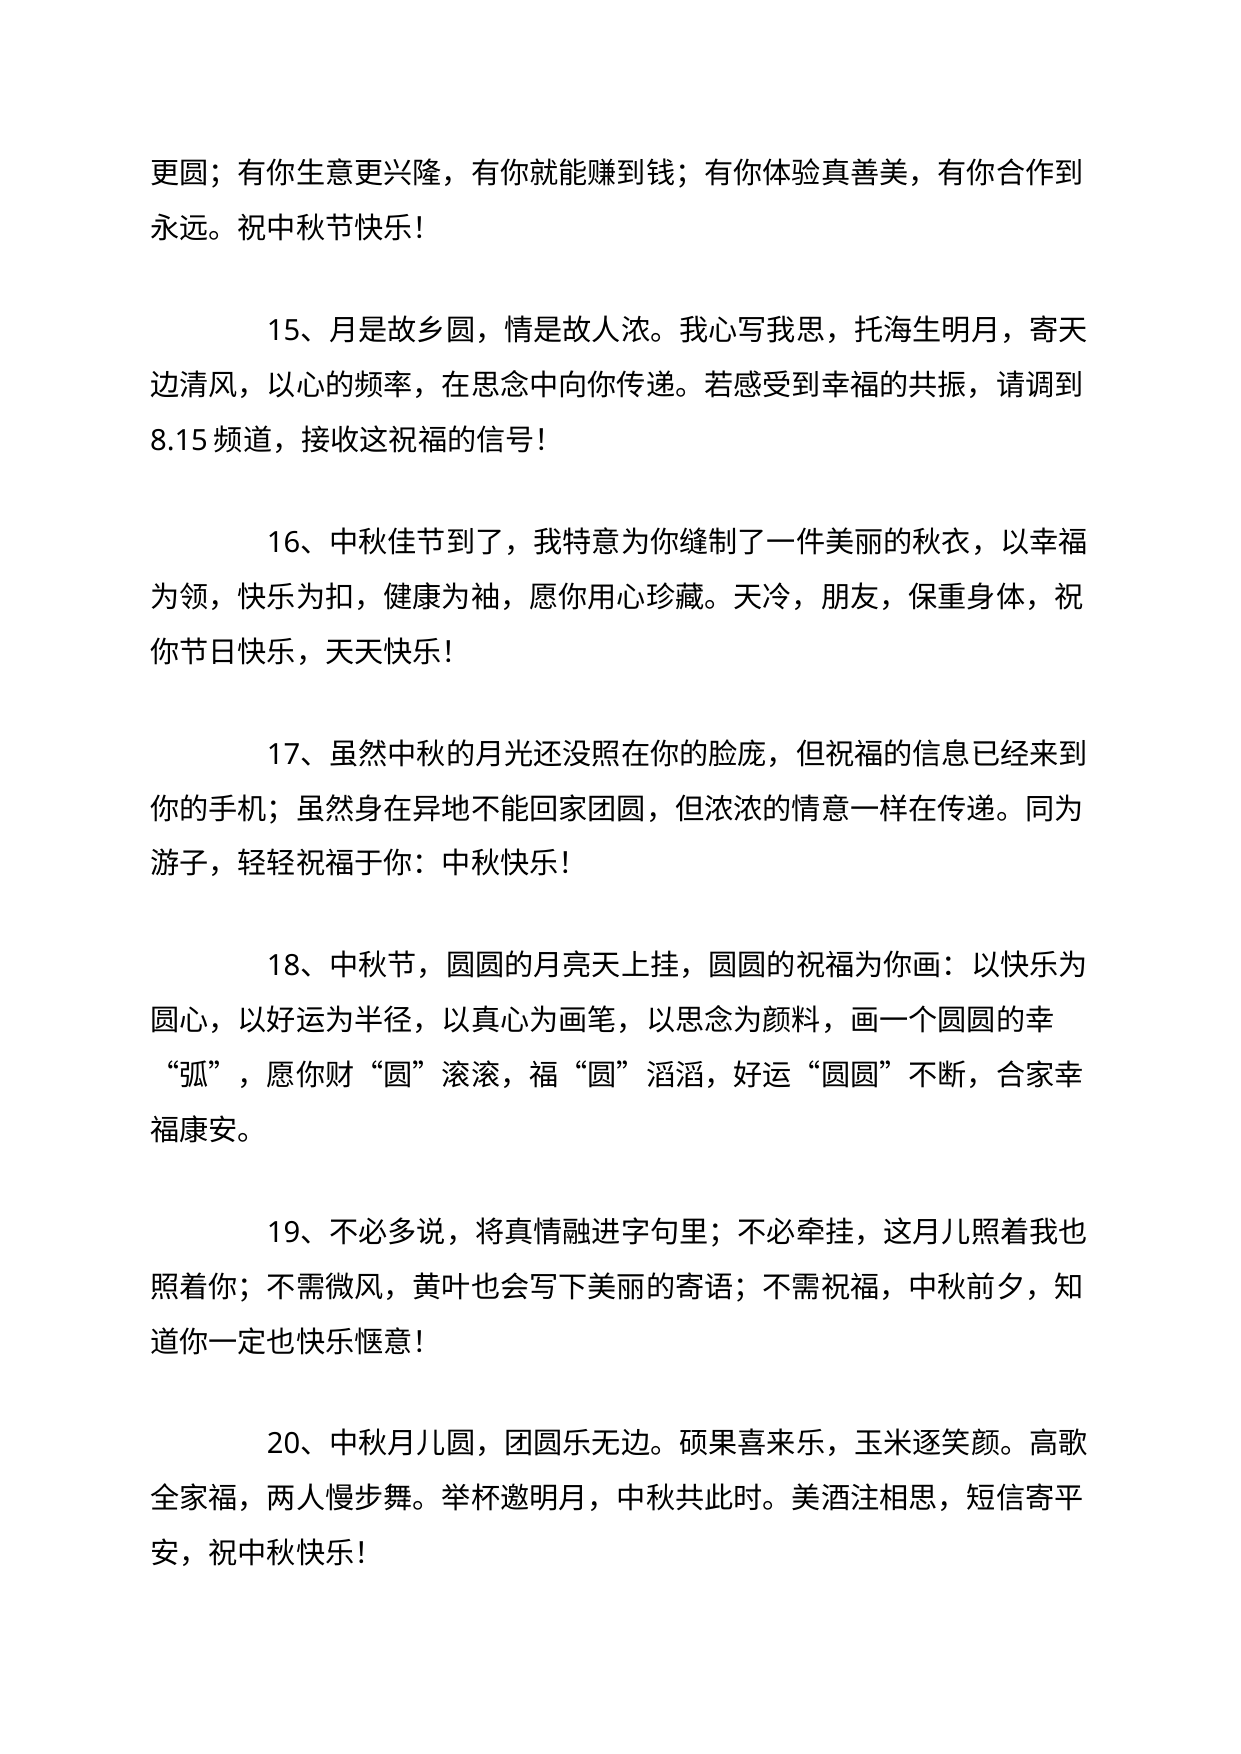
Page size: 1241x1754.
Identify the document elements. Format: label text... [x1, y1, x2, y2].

text 20、中秋月儿圆，团圆乐无边。硕果喜来乐，玉米逐笑颜。高歌全家福，两人慢步舞。举杯邀明月，中秋共此时。美酒注相思，短信寄平安，祝中秋快乐！ [150, 1420, 1090, 1572]
text 17、虽然中秋的月光还没照在你的脸庞，但祝福的信息已经来到你的手机；虽然身在异地不能回家团圆，但浓浓的情意一样在传递。同为游子，轻轻祝福于你：中秋快乐！ [150, 730, 1090, 882]
text 19、不必多说，将真情融进字句里；不必牵挂，这月儿照着我也照着你；不需微风，黄叶也会写下美丽的寄语；不需祝福，中秋前夕，知道你一定也快乐惬意！ [150, 1208, 1090, 1361]
text 15、月是故乡圆，情是故人浓。我心写我思，托海生明月，寄天边清风，以心的频率，在思念中向你传递。若感受到幸福的共振，请调到8.15频道，接收这祝福的信号！ [150, 307, 1090, 459]
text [150, 150, 1090, 247]
text 18、中秋节，圆圆的月亮天上挂，圆圆的祝福为你画：以快乐为圆心，以好运为半径，以真心为画笔，以思念为颜料，画一个圆圆的幸“弧”，愿你财“圆”滚滚，福“圆”滔滔，好运“圆圆”不断，合家幸福康安。 [150, 942, 1090, 1149]
text 16、中秋佳节到了，我特意为你缝制了一件美丽的秋衣，以幸福为领，快乐为扣，健康为袖，愿你用心珍藏。天冷，朋友，保重身体，祝你节日快乐，天天快乐！ [150, 518, 1090, 671]
